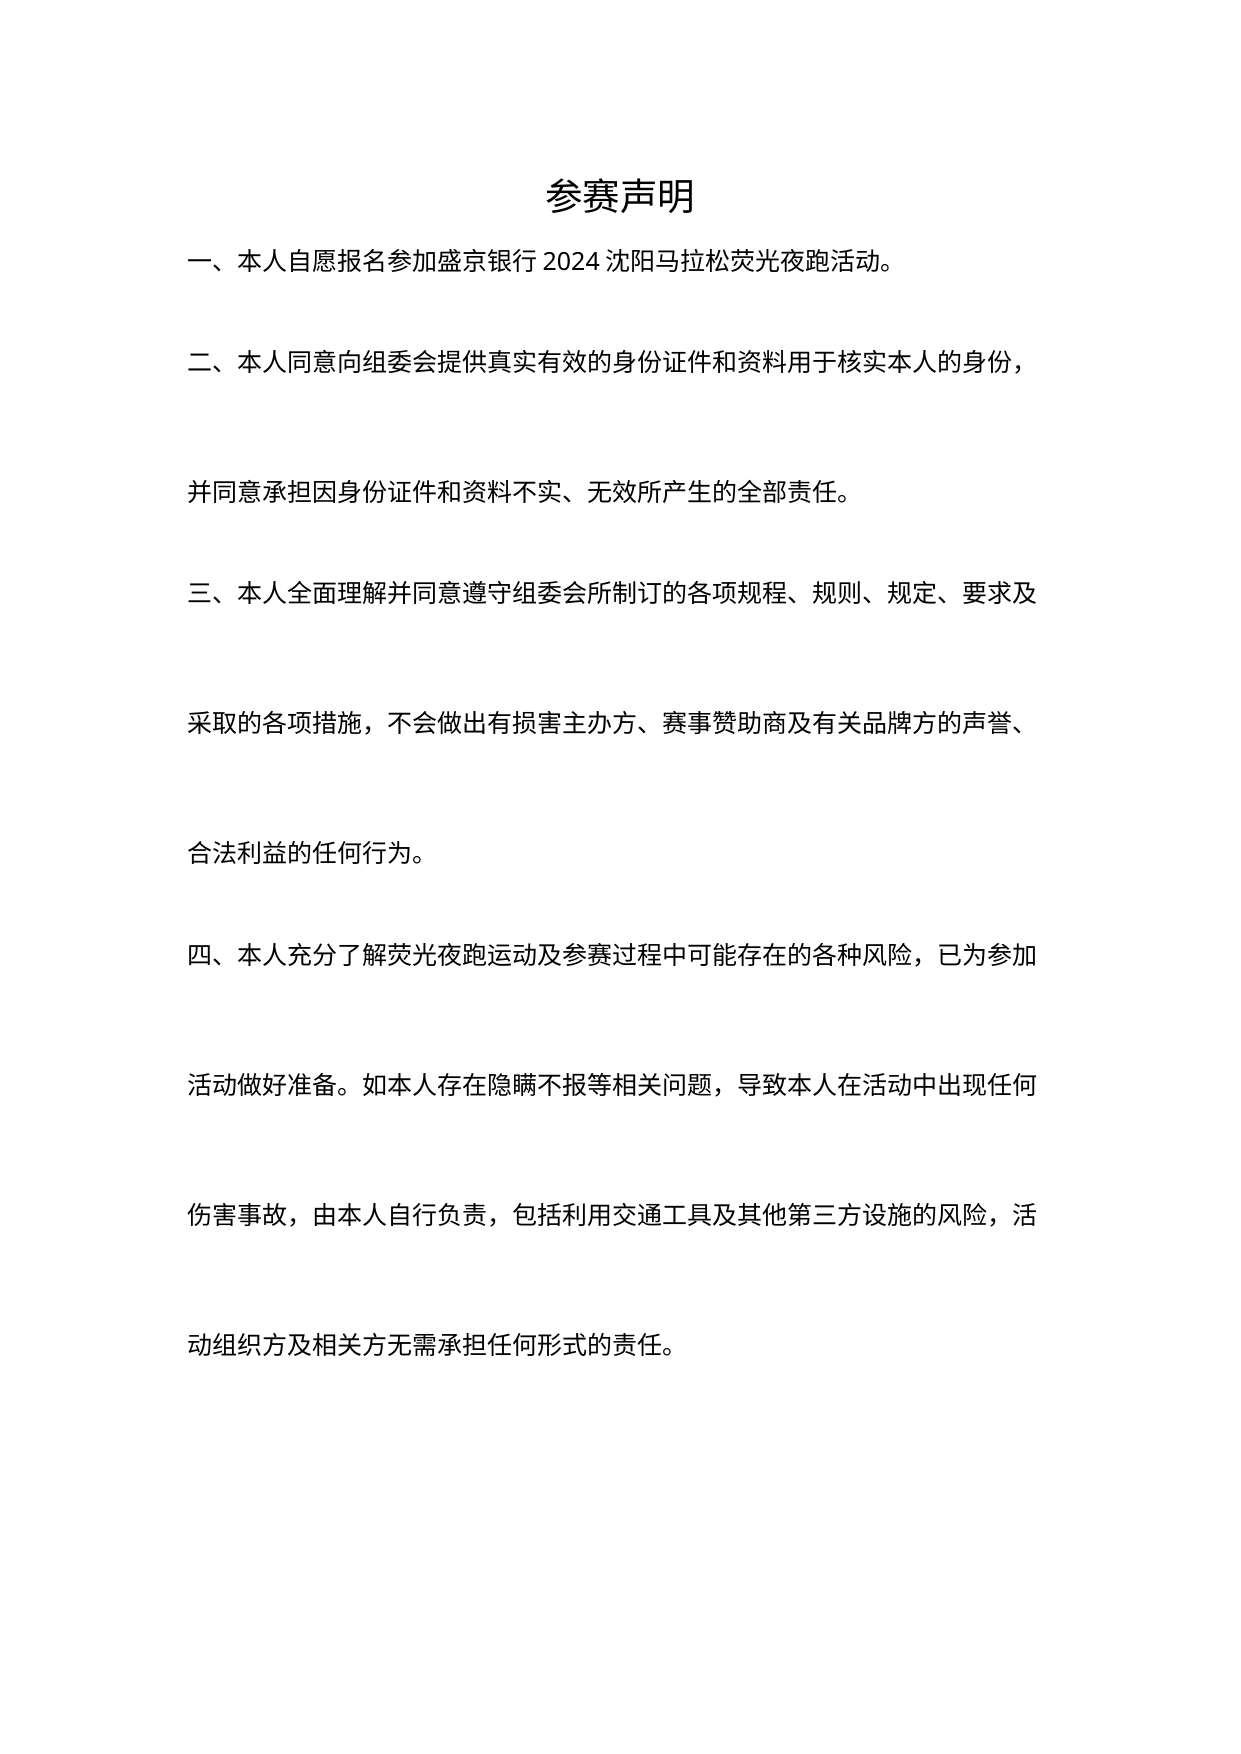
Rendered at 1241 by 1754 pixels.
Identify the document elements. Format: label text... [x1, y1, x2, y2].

text 参赛声明 [187, 162, 1053, 227]
text 一、本人自愿报名参加盛京银行2024沈阳马拉松荧光夜跑活动。 [187, 227, 1053, 292]
text 四、本人充分了解荧光夜跑运动及参赛过程中可能存在的各种风险，已为参加活动做好准备。如本人存在隐瞒不报等相关问题，导致本人在活动中出现任何伤害事故，由本人自行负责，包括利用交通工具及其他第三方设施的风险，活动组织方及相关方无需承担任何形式的责任。 [187, 921, 1053, 1376]
text 三、本人全面理解并同意遵守组委会所制订的各项规程、规则、规定、要求及采取的各项措施，不会做出有损害主办方、赛事赞助商及有关品牌方的声誉、合法利益的任何行为。 [187, 559, 1053, 884]
text 二、本人同意向组委会提供真实有效的身份证件和资料用于核实本人的身份，并同意承担因身份证件和资料不实、无效所产生的全部责任。 [187, 328, 1053, 523]
